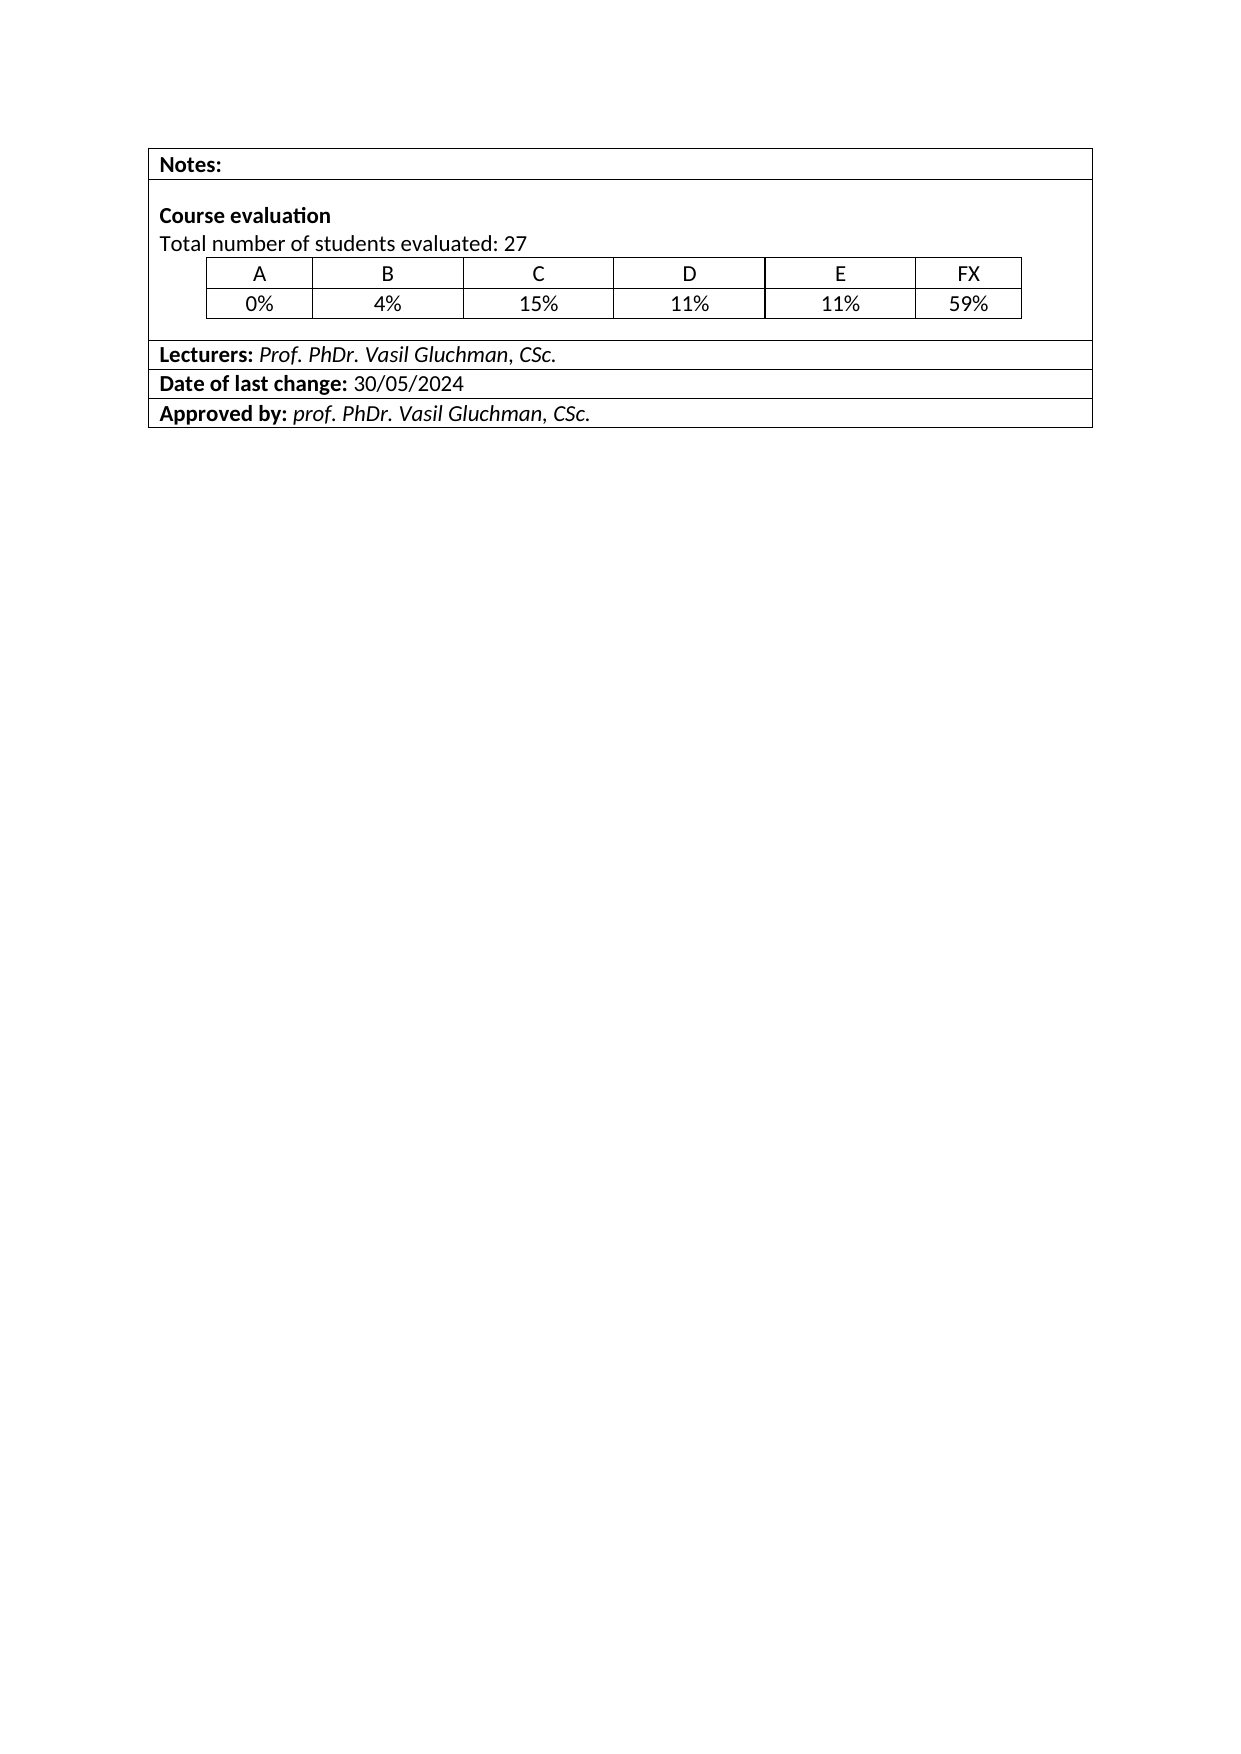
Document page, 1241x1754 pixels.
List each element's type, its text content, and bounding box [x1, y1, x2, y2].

table_cell Course evaluation Total number of students evaluated: 27 [149, 180, 1092, 339]
table_cell Lecturers: Prof. PhDr. Vasil Gluchman, CSc. [149, 341, 1092, 368]
table_cell Notes: [149, 149, 1092, 179]
table_cell Date of last change: 30/05/2024 [149, 370, 1092, 398]
table_cell Approved by: prof. PhDr. Vasil Gluchman, CSc. [149, 399, 1092, 427]
